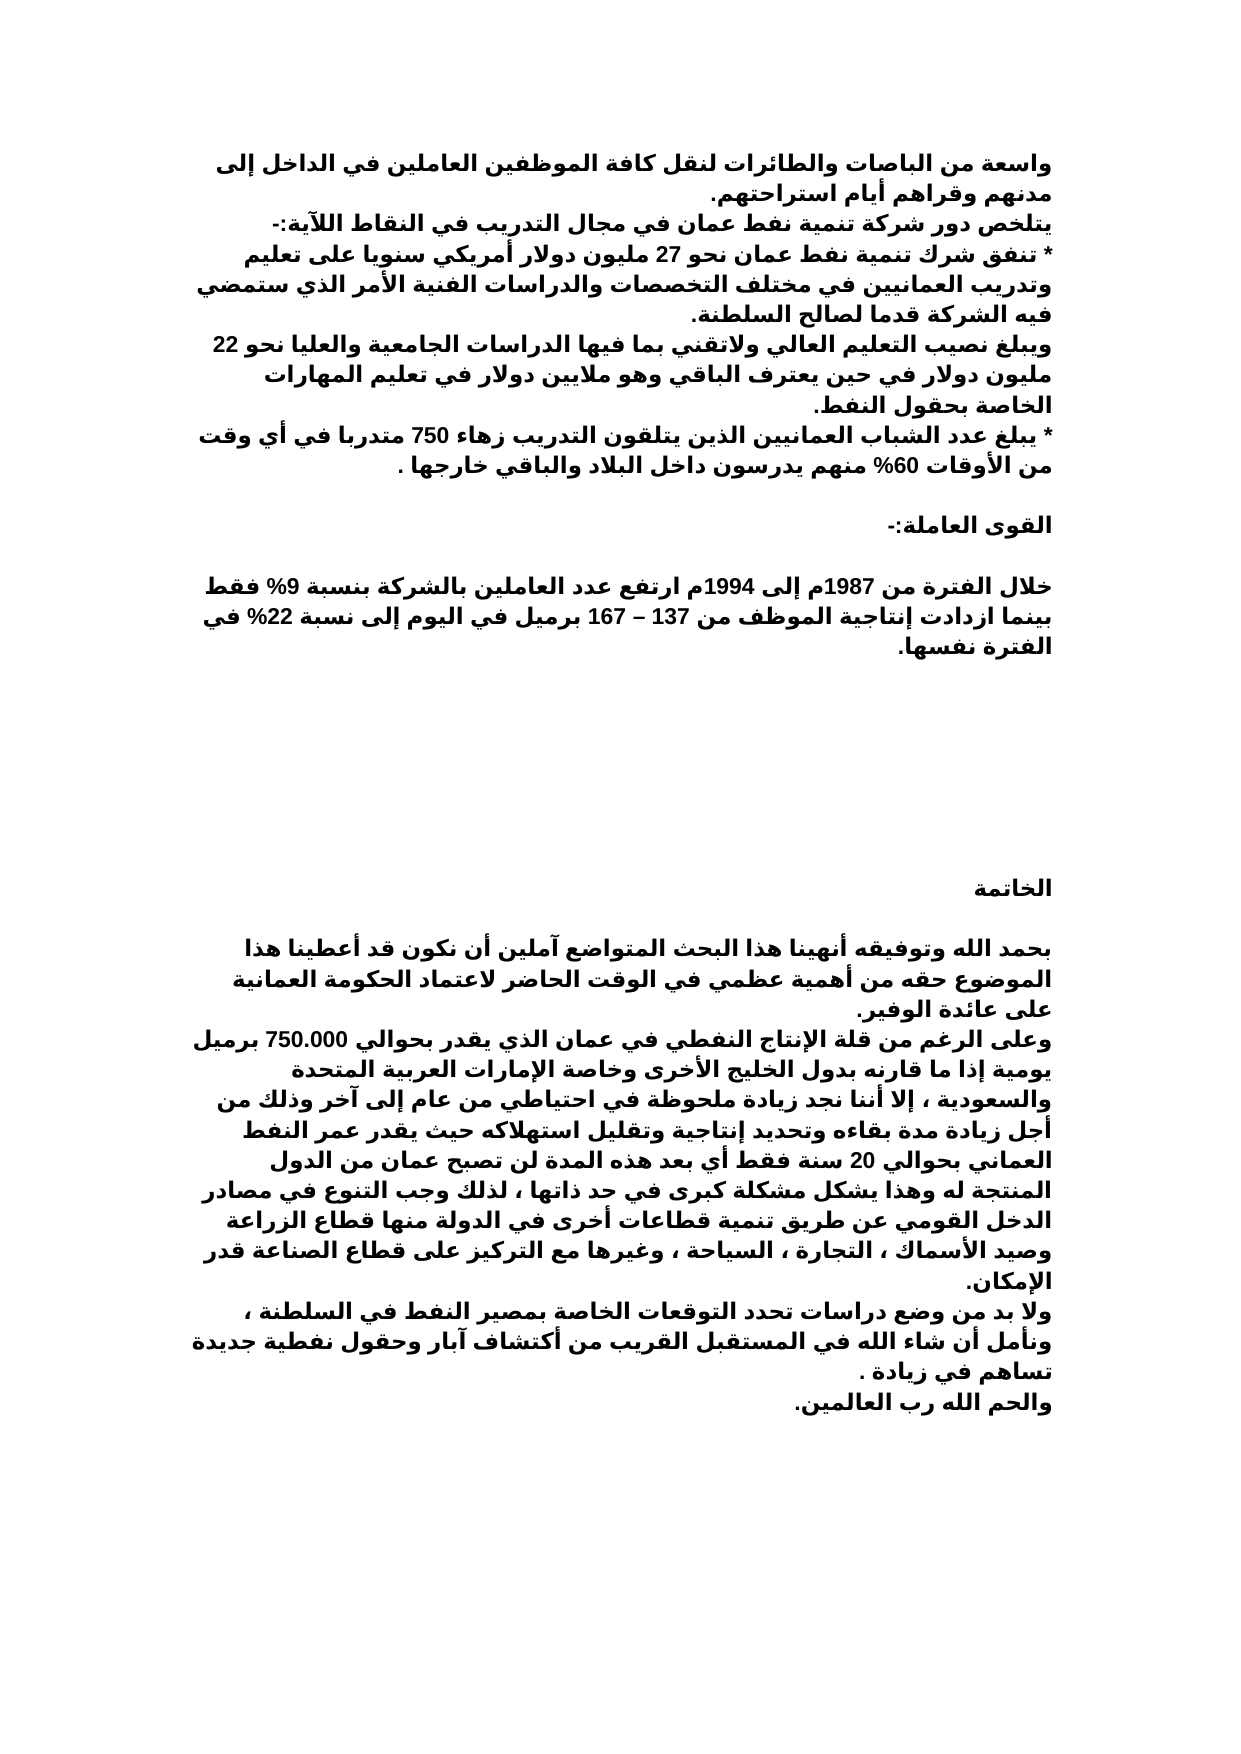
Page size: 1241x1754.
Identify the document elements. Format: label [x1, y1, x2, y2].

text [187, 150, 1053, 1596]
